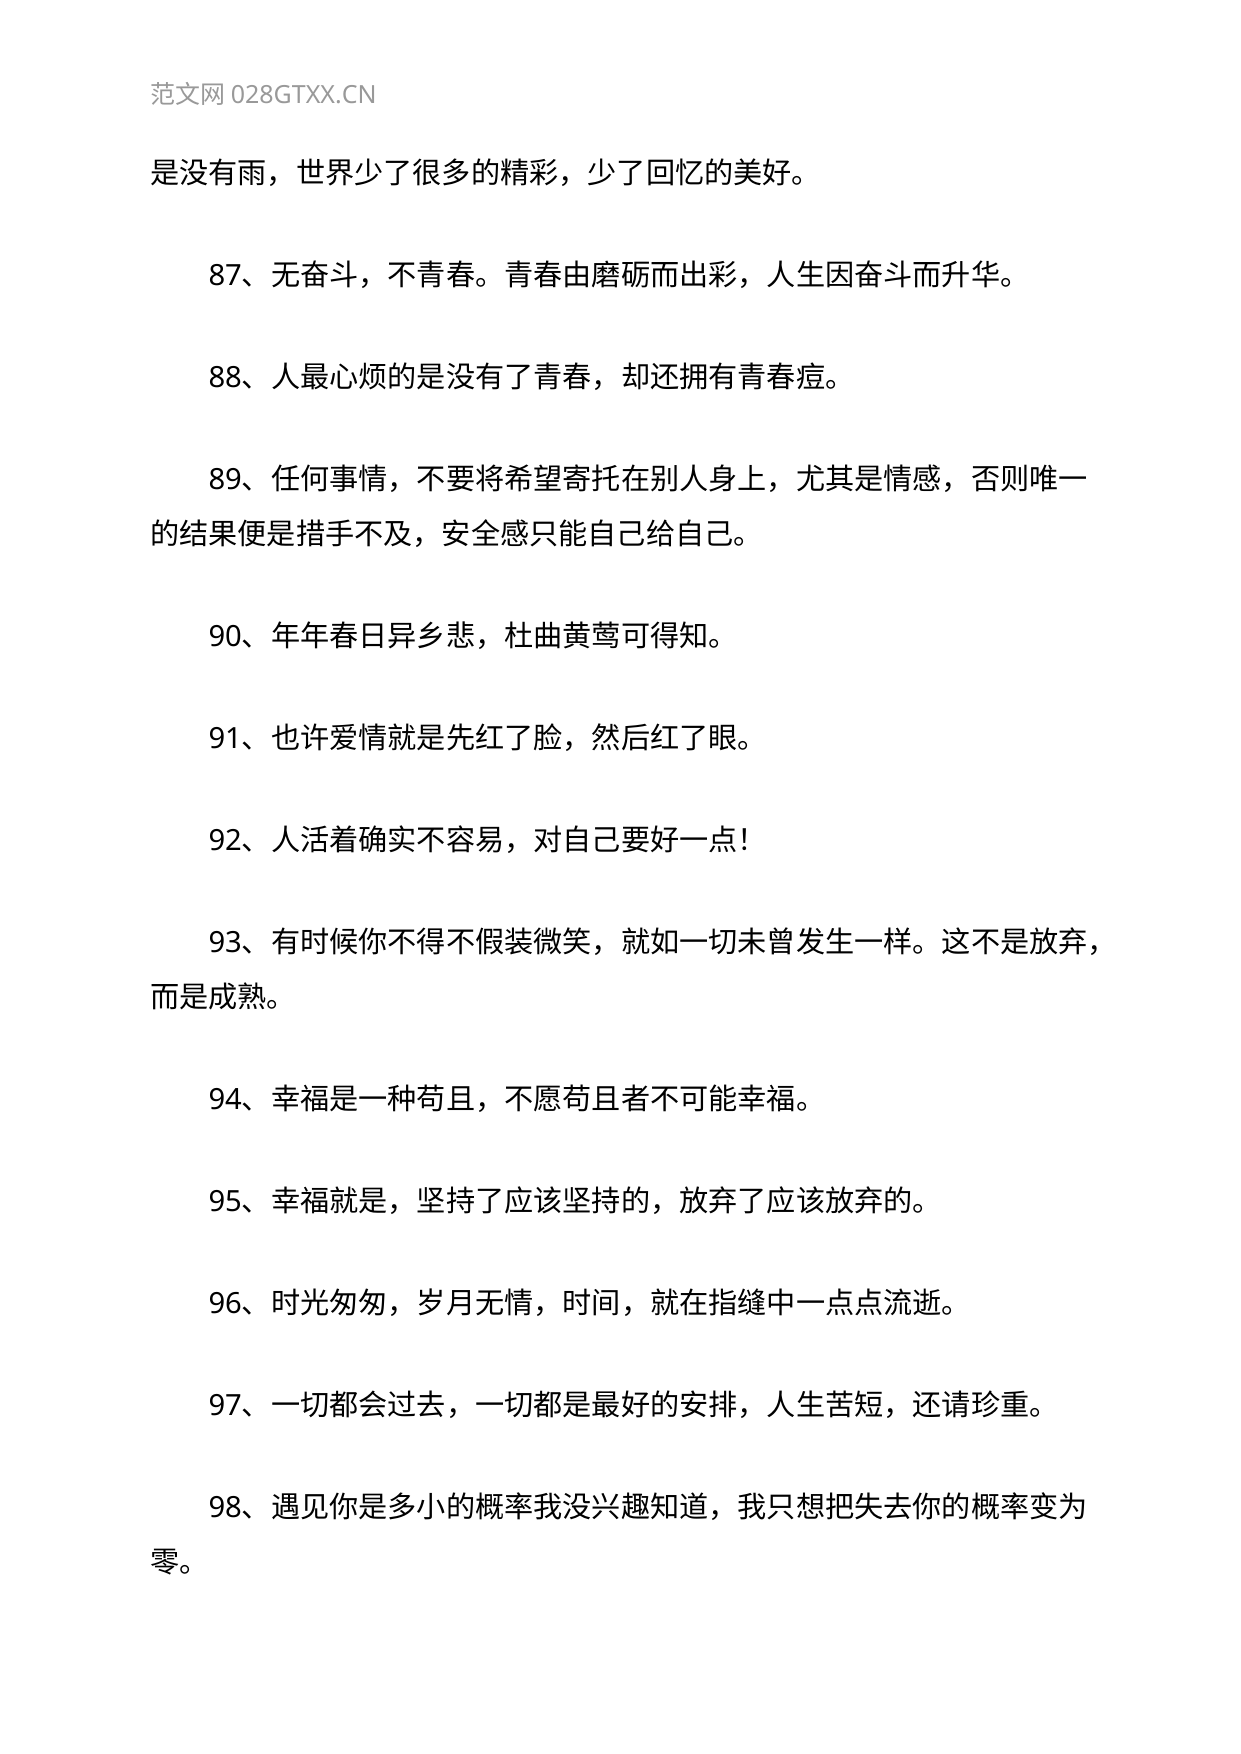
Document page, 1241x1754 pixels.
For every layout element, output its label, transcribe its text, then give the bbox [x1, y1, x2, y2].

text 98、遇见你是多小的概率我没兴趣知道，我只想把失去你的概率变为零。 [150, 1483, 1090, 1580]
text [150, 150, 1090, 192]
text 97、一切都会过去，一切都是最好的安排，人生苦短，还请珍重。 [150, 1381, 1090, 1423]
text 93、有时候你不得不假装微笑，就如一切未曾发生一样。这不是放弃，而是成熟。 [150, 918, 1090, 1016]
text 89、任何事情，不要将希望寄托在别人身上，尤其是情感，否则唯一的结果便是措手不及，安全感只能自己给自己。 [150, 456, 1090, 553]
text 94、幸福是一种苟且，不愿苟且者不可能幸福。 [150, 1075, 1090, 1118]
text 91、也许爱情就是先红了脸，然后红了眼。 [150, 714, 1090, 757]
text 96、时光匆匆，岁月无情，时间，就在指缝中一点点流逝。 [150, 1279, 1090, 1322]
text 87、无奋斗，不青春。青春由磨砺而出彩，人生因奋斗而升华。 [150, 252, 1090, 294]
text 92、人活着确实不容易，对自己要好一点！ [150, 816, 1090, 859]
text 95、幸福就是，坚持了应该坚持的，放弃了应该放弃的。 [150, 1177, 1090, 1219]
text 90、年年春日异乡悲，杜曲黄莺可得知。 [150, 612, 1090, 655]
text 88、人最心烦的是没有了青春，却还拥有青春痘。 [150, 354, 1090, 396]
